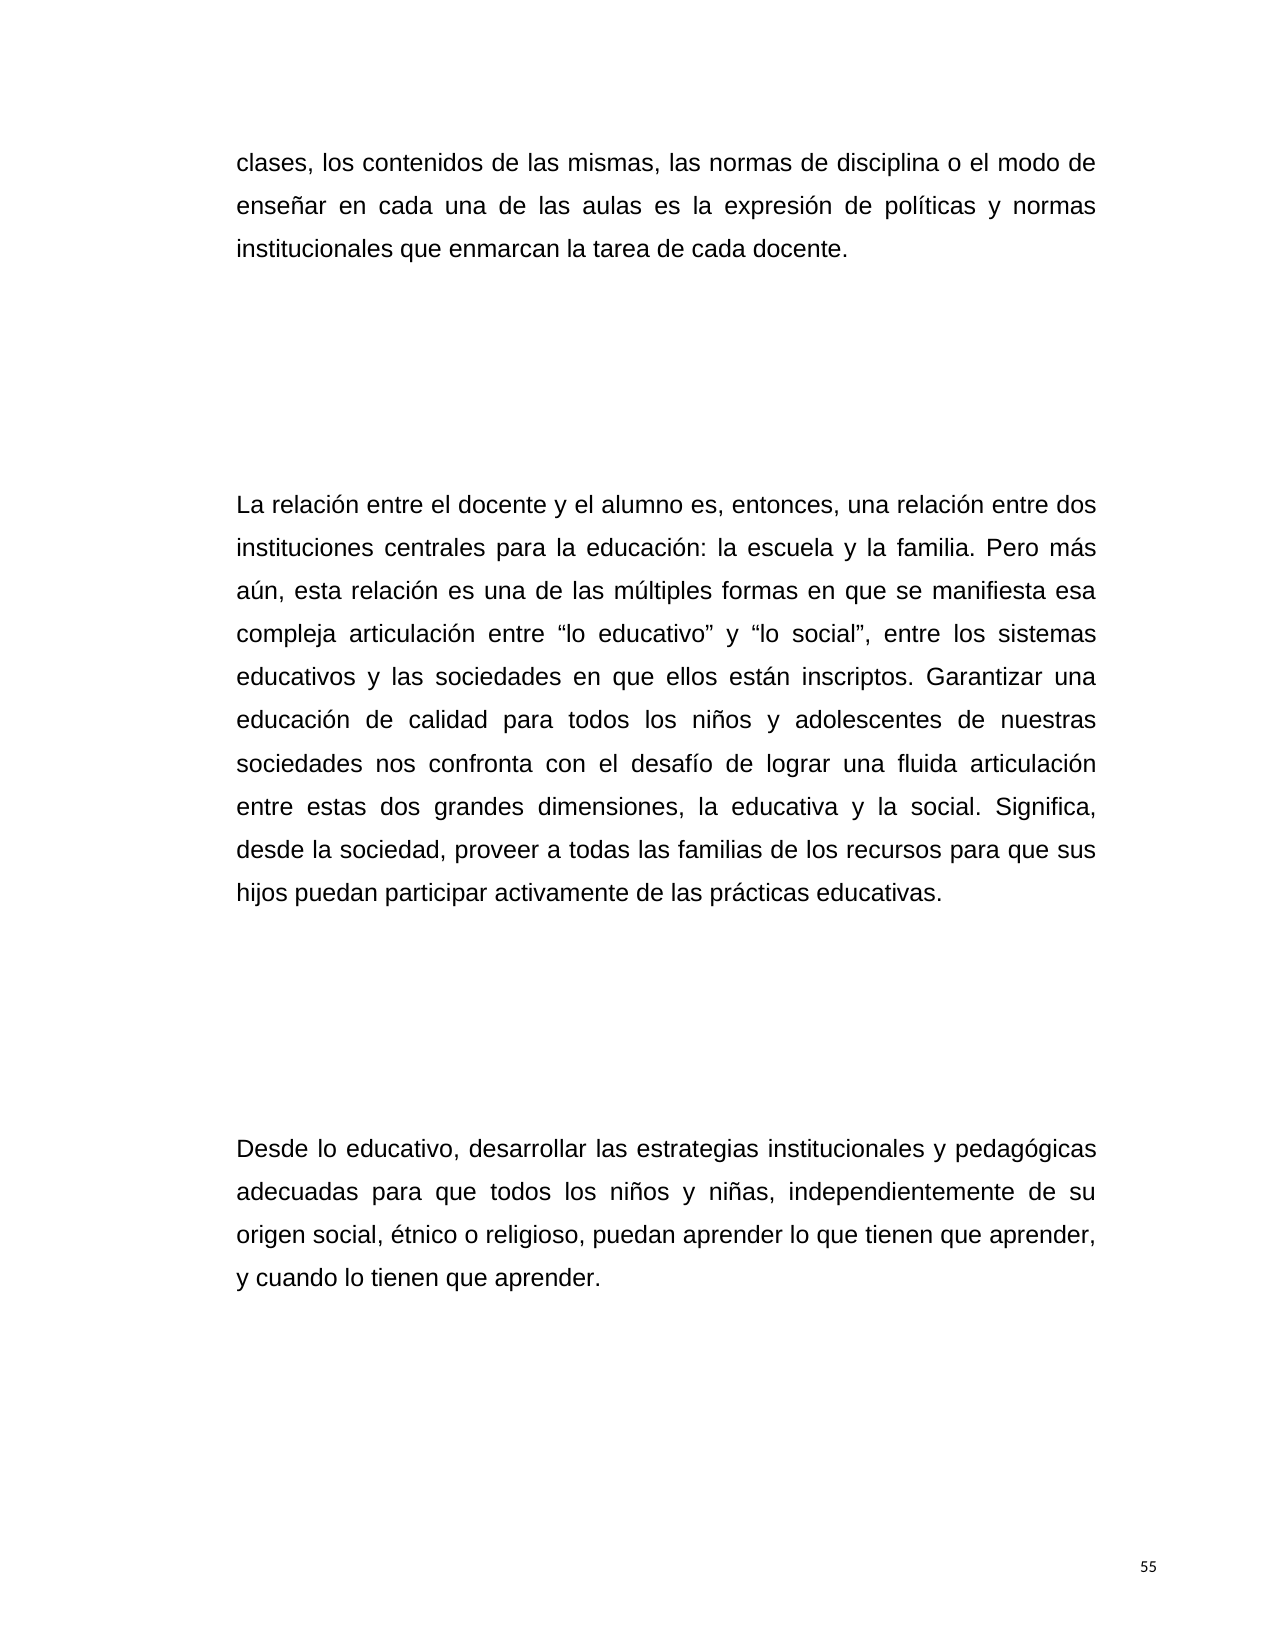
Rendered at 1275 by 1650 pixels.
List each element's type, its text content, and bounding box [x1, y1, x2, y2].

text La relación entre el docente y el alumno es, entonces, una relación entre dos instituciones centrales para la educación: la escuela y la familia. Pero más aún, esta relación es una de las múltiples formas en que se manifiesta esa compleja articulación entre “lo educativo” y “lo social”, entre los sistemas educativos y las sociedades en que ellos están inscriptos. Garantizar una educación de calidad para todos los niños y adolescentes de nuestras sociedades nos confronta con el desafío de lograr una fluida articulación entre estas dos grandes dimensiones, la educativa y la social. Significa, desde la sociedad, proveer a todas las familias de los recursos para que sus hijos puedan participar activamente de las prácticas educativas. [236, 490, 1098, 907]
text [236, 148, 1098, 263]
text Desde lo educativo, desarrollar las estrategias institucionales y pedagógicas adecuadas para que todos los niños y niñas, independientemente de su origen social, étnico o religioso, puedan aprender lo que tienen que aprender, y cuando lo tienen que aprender. [236, 1134, 1098, 1292]
